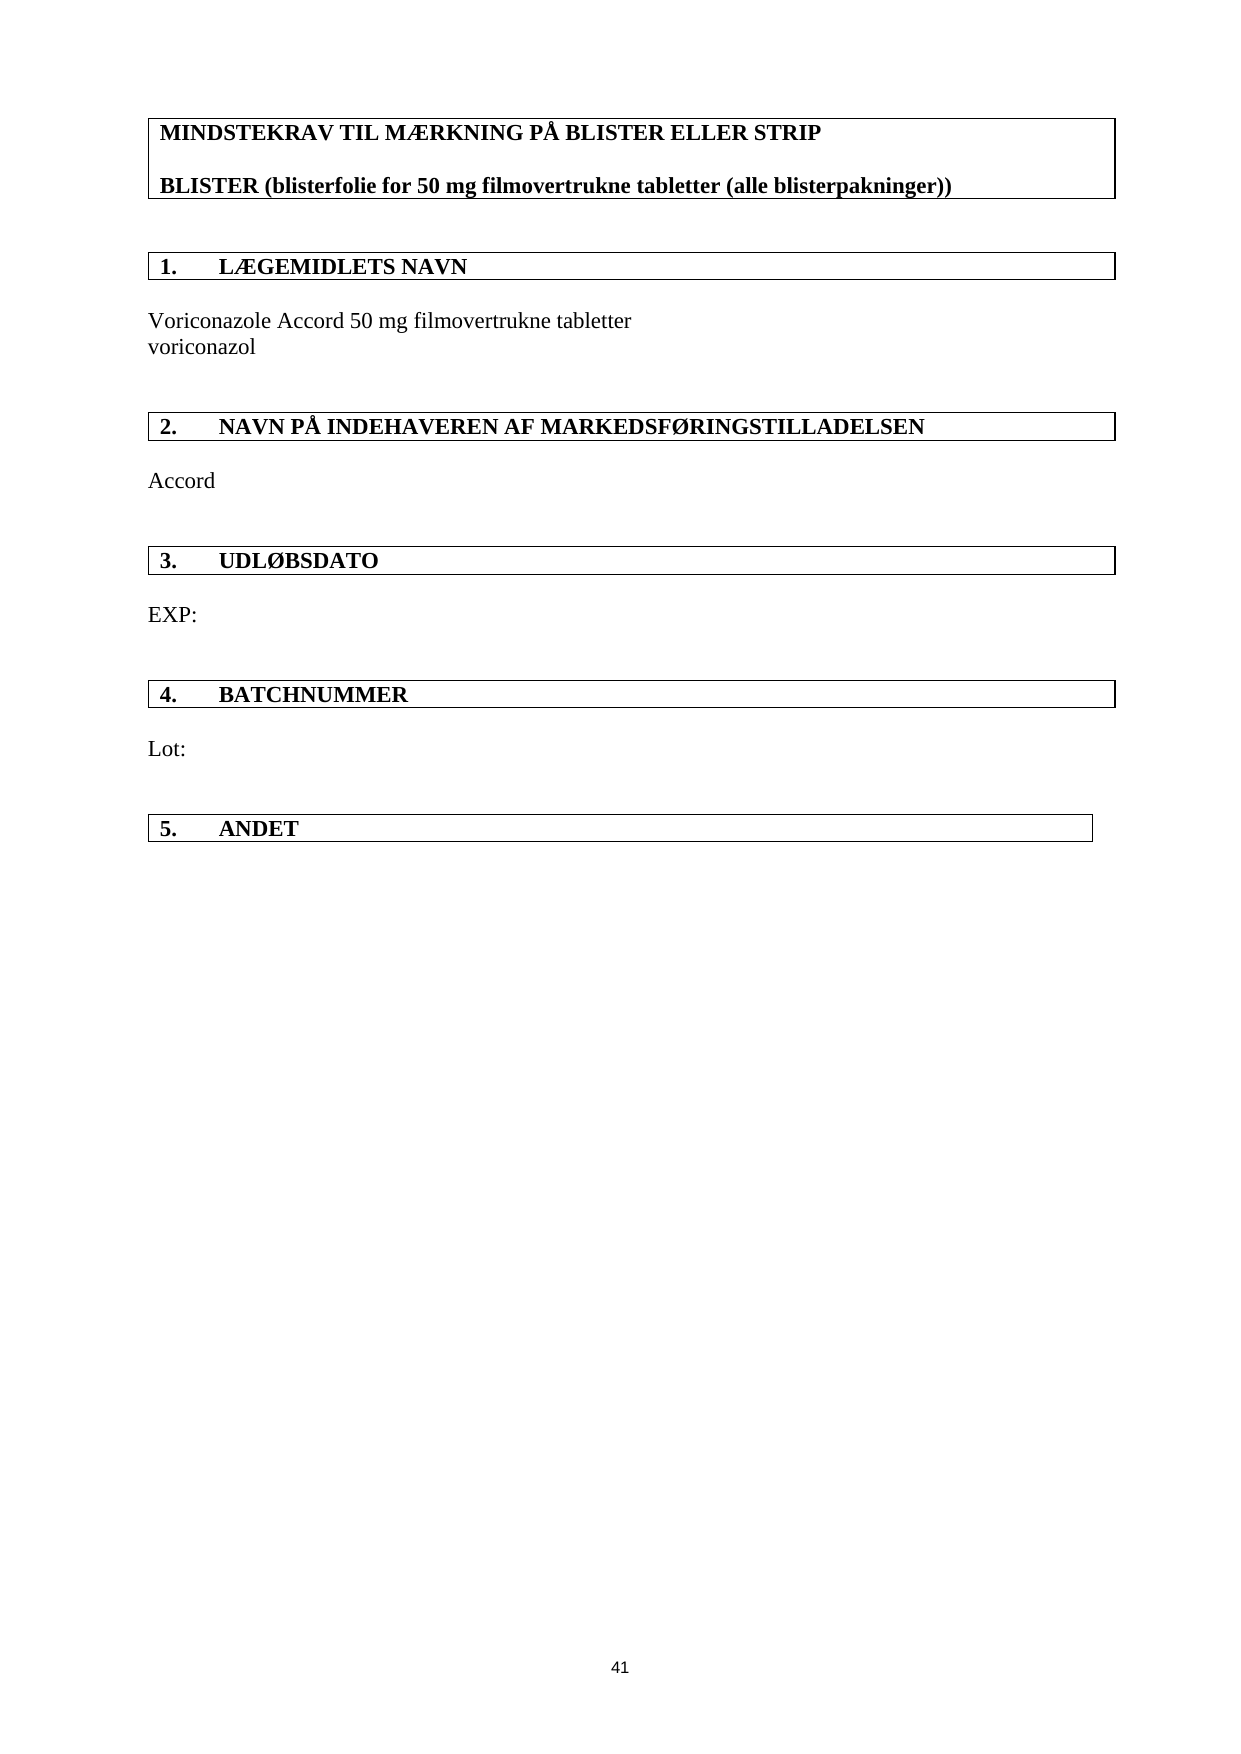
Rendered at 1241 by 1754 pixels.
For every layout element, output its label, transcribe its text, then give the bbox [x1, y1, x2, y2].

text EXP: [148, 601, 1092, 627]
text Voriconazole Accord 50 mg filmovertrukne tabletter [148, 307, 1092, 333]
table_header 2. NAVN PÅ INDEHAVEREN AF MARKEDSFØRINGSTILLADELSEN [149, 413, 1114, 439]
table_header MINDSTEKRAV TIL MÆRKNING PÅ BLISTER ELLER STRIP BLISTER (blisterfolie for 50 mg filmovertrukne tabletter (alle blisterpakninger)) [149, 119, 1114, 198]
text Lot: [148, 735, 1092, 761]
table_header 4. BATCHNUMMER [149, 681, 1114, 707]
table_header 5. ANDET [149, 815, 1092, 841]
table_header 3. UDLØBSDATO [149, 547, 1114, 573]
text voriconazol [148, 333, 1092, 359]
table_header 1. LÆGEMIDLETS NAVN [149, 253, 1114, 279]
text Accord [148, 467, 1092, 493]
